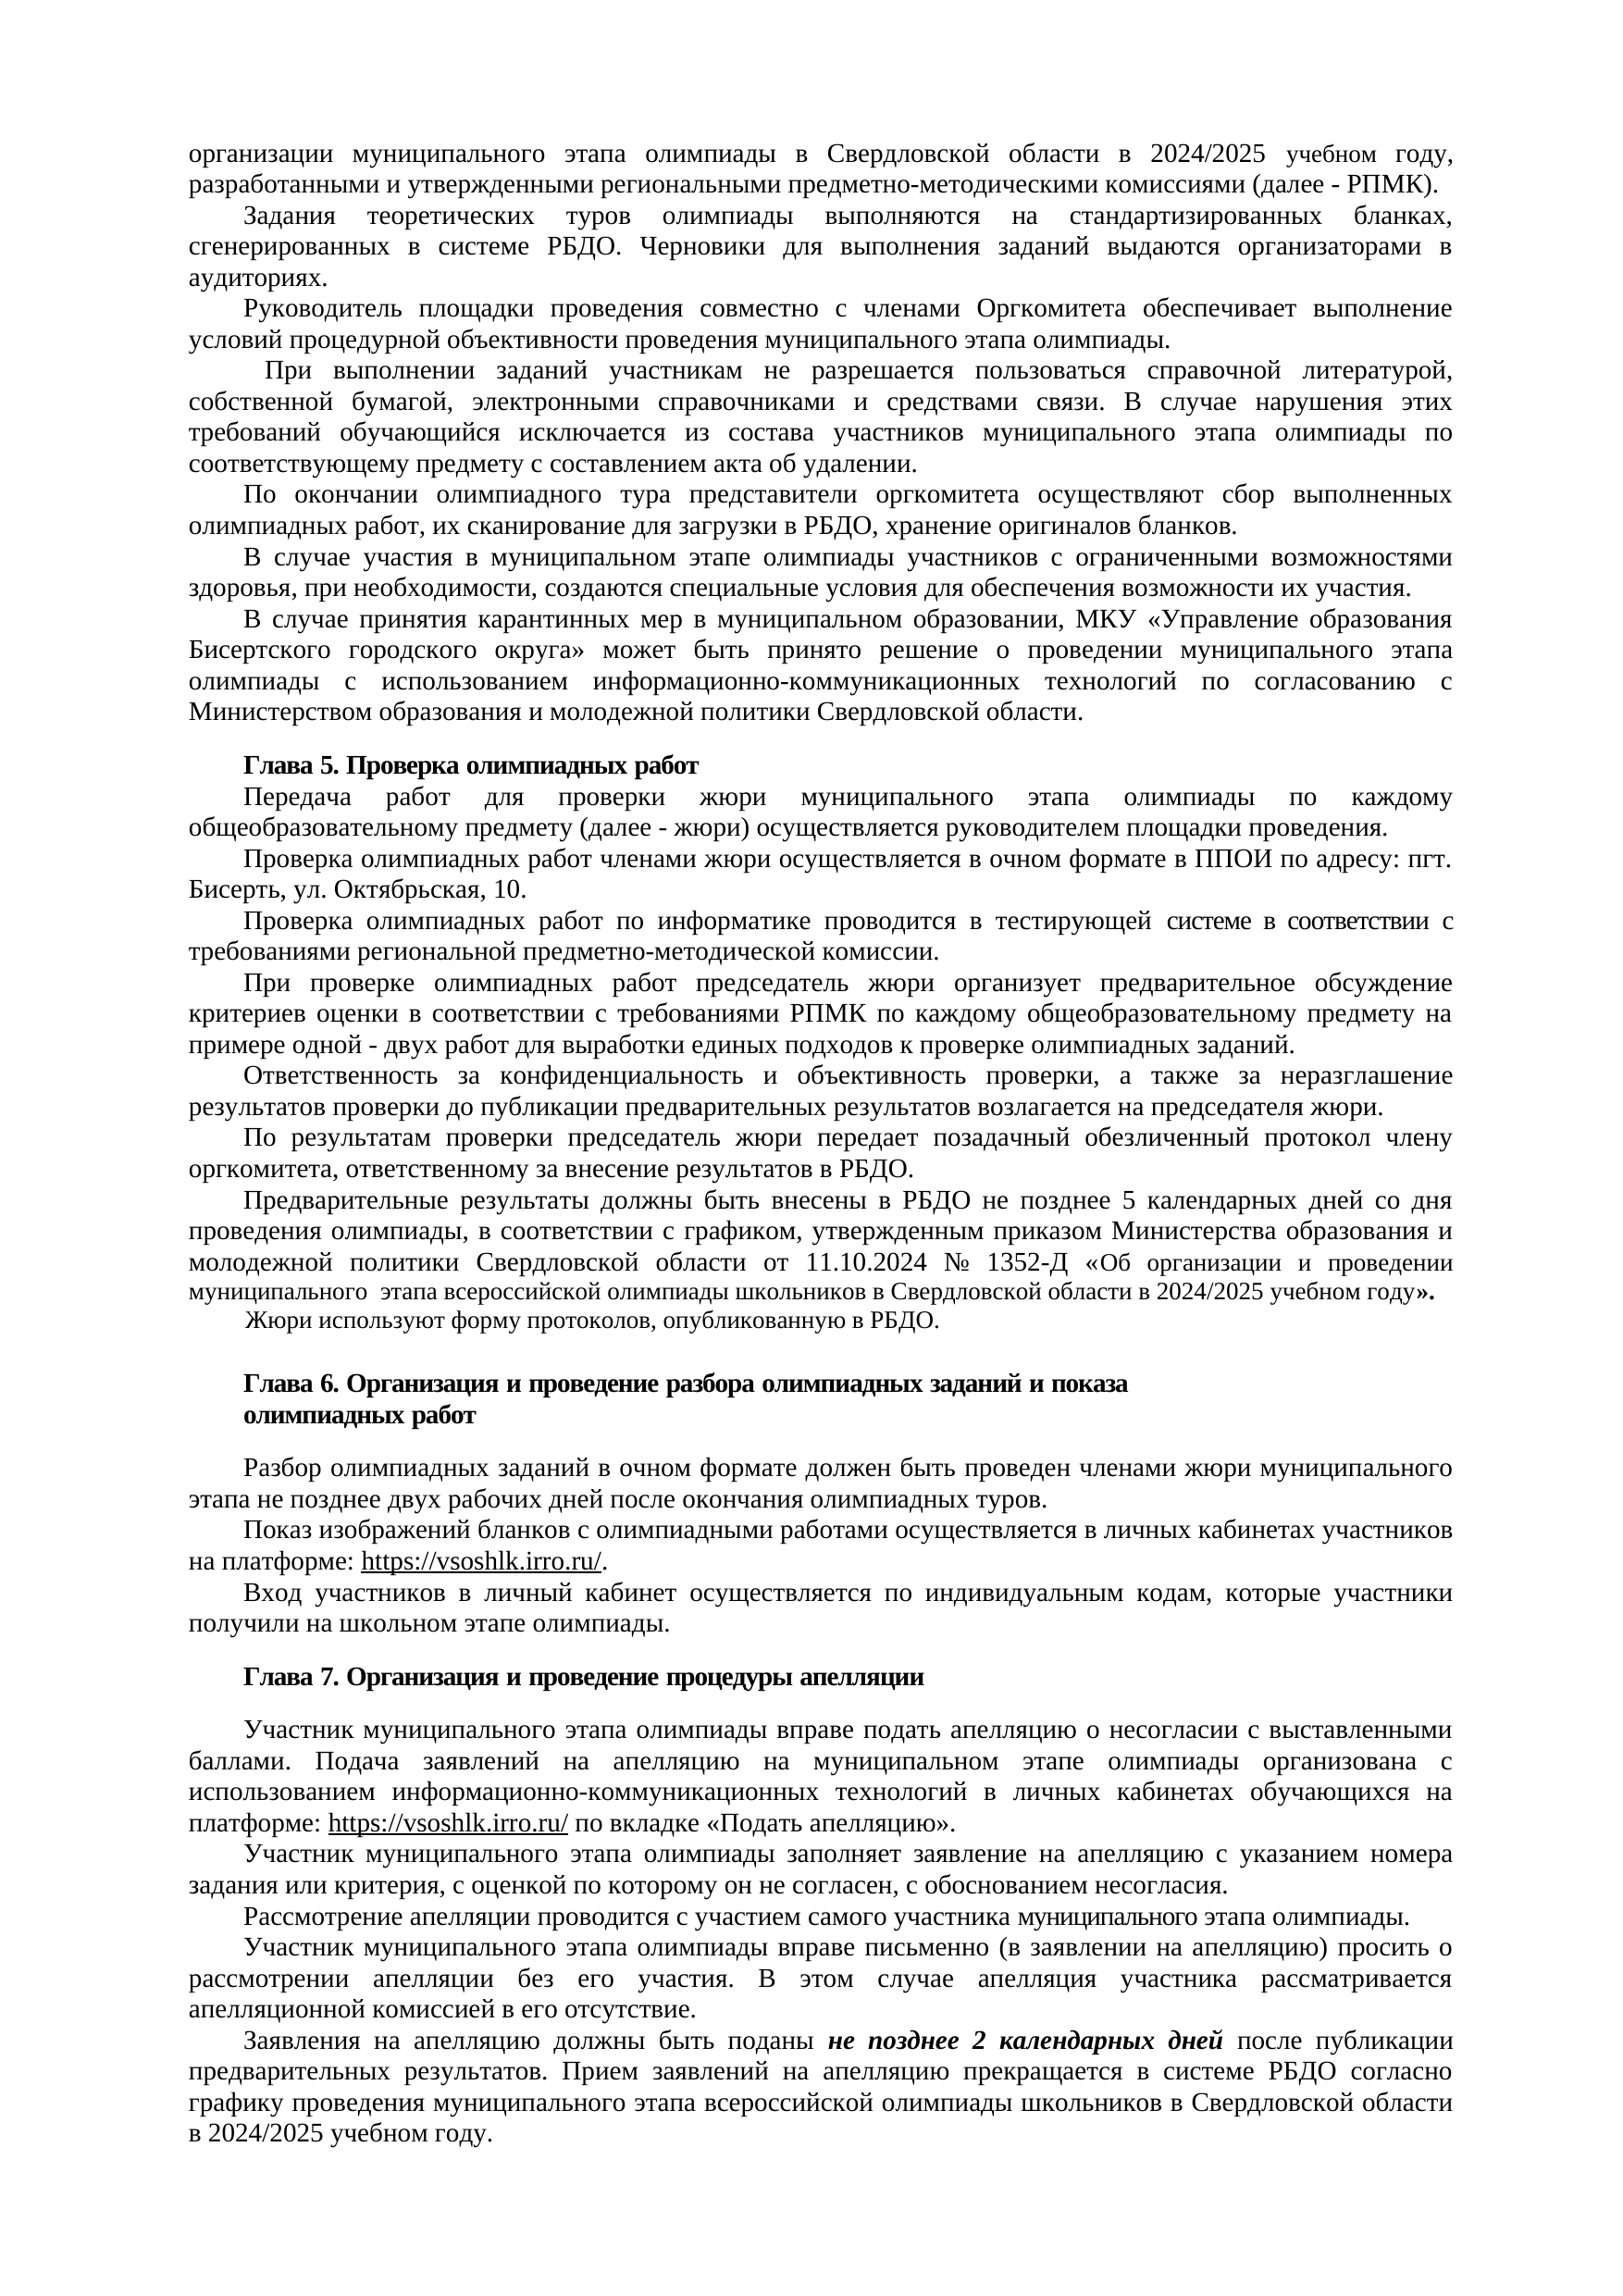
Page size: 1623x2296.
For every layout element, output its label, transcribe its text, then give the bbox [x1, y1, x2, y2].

text Руководитель площадки проведения совместно с членами Оргкомитета обеспечивает выполнение условий процедурной объективности проведения муниципального этапа олимпиады. [189, 292, 1454, 354]
text При выполнении заданий участникам не разрешается пользоваться справочной литературой, собственной бумагой, электронными справочниками и средствами связи. В случае нарушения этих требований обучающийся исключается из состава участников муниципального этапа олимпиады по соответствующему предмету с составлением акта об удалении. [189, 354, 1454, 478]
text Показ изображений бланков с олимпиадными работами осуществляется в личных кабинетах участников на платформе: https://vsoshlk.irro.ru/. [189, 1514, 1454, 1576]
text Заявления на апелляцию должны быть поданы не позднее 2 календарных дней после публикации предварительных результатов. Прием заявлений на апелляцию прекращается в системе РБДО согласно графику проведения муниципального этапа всероссийской олимпиады школьников в Свердловской области в 2024/2025 учебном году. [189, 2024, 1454, 2148]
text Рассмотрение апелляции проводится с участием самого участника муниципального этапа олимпиады. [189, 1900, 1454, 1930]
text По окончании олимпиадного тура представители оргкомитета осуществляют сбор выполненных олимпиадных работ, их сканирование для загрузки в РБДО, хранение оригиналов бланков. [189, 478, 1454, 540]
text Ответственность за конфиденциальность и объективность проверки, а также за неразглашение результатов проверки до публикации предварительных результатов возлагается на председателя жюри. [189, 1059, 1454, 1122]
text Глава 7. Организация и проведение процедуры апелляции [189, 1660, 1454, 1691]
text Проверка олимпиадных работ членами жюри осуществляется в очном формате в ППОИ по адресу: пгт. Бисерть, ул. Октябрьская, 10. [189, 842, 1454, 904]
text Участник муниципального этапа олимпиады заполняет заявление на апелляцию с указанием номера задания или критерия, с оценкой по которому он не согласен, с обоснованием несогласия. [189, 1838, 1454, 1900]
text В случае участия в муниципальном этапе олимпиады участников с ограниченными возможностями здоровья, при необходимости, создаются специальные условия для обеспечения возможности их участия. [189, 540, 1454, 602]
text Глава 5. Проверка олимпиадных работ [189, 749, 1454, 780]
text Вход участников в личный кабинет осуществляется по индивидуальным кодам, которые участники получили на школьном этапе олимпиады. [189, 1576, 1454, 1638]
text Предварительные результаты должны быть внесены в РБДО не позднее 5 календарных дней со дня проведения олимпиады, в соответствии с графиком, утвержденным приказом Министерства образования и молодежной политики Свердловской области от 11.10.2024 № 1352-Д «Об организации и проведении муниципального этапа всероссийской олимпиады школьников в Свердловской области в 2024/2025 учебном году». [189, 1184, 1454, 1305]
text олимпиадных работ [189, 1398, 1454, 1429]
text Разбор олимпиадных заданий в очном формате должен быть проведен членами жюри муниципального этапа не позднее двух рабочих дней после окончания олимпиадных туров. [189, 1451, 1454, 1514]
text Передача работ для проверки жюри муниципального этапа олимпиады по каждому общеобразовательному предмету (далее - жюри) осуществляется руководителем площадки проведения. [189, 780, 1454, 842]
text В случае принятия карантинных мер в муниципальном образовании, МКУ «Управление образования Бисертского городского округа» может быть принято решение о проведении муниципального этапа олимпиады с использованием информационно-коммуникационных технологий по согласованию с Министерством образования и молодежной политики Свердловской области. [189, 602, 1454, 726]
text Участник муниципального этапа олимпиады вправе подать апелляцию о несогласии с выставленными баллами. Подача заявлений на апелляцию на муниципальном этапе олимпиады организована с использованием информационно-коммуникационных технологий в личных кабинетах обучающихся на платформе: https://vsoshlk.irro.ru/ по вкладке «Подать апелляцию». [189, 1713, 1454, 1838]
text Задания теоретических туров олимпиады выполняются на стандартизированных бланках, сгенерированных в системе РБДО. Черновики для выполнения заданий выдаются организаторами в аудиториях. [189, 199, 1454, 292]
text При проверке олимпиадных работ председатель жюри организует предварительное обсуждение критериев оценки в соответствии с требованиями РПМК по каждому общеобразовательному предмету на примере одной - двух работ для выработки единых подходов к проверке олимпиадных заданий. [189, 966, 1454, 1059]
text Жюри используют форму протоколов, опубликованную в РБДО. [178, 1305, 1476, 1334]
text Проверка олимпиадных работ по информатике проводится в тестирующей системе в соответствии с требованиями региональной предметно-методической комиссии. [189, 904, 1454, 966]
text Глава 6. Организация и проведение разбора олимпиадных заданий и показа [189, 1367, 1454, 1398]
text Участник муниципального этапа олимпиады вправе письменно (в заявлении на апелляцию) просить о рассмотрении апелляции без его участия. В этом случае апелляция участника рассматривается апелляционной комиссией в его отсутствие. [189, 1930, 1454, 2024]
text По результатам проверки председатель жюри передает позадачный обезличенный протокол члену оргкомитета, ответственному за внесение результатов в РБДО. [189, 1122, 1454, 1184]
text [189, 137, 1454, 199]
